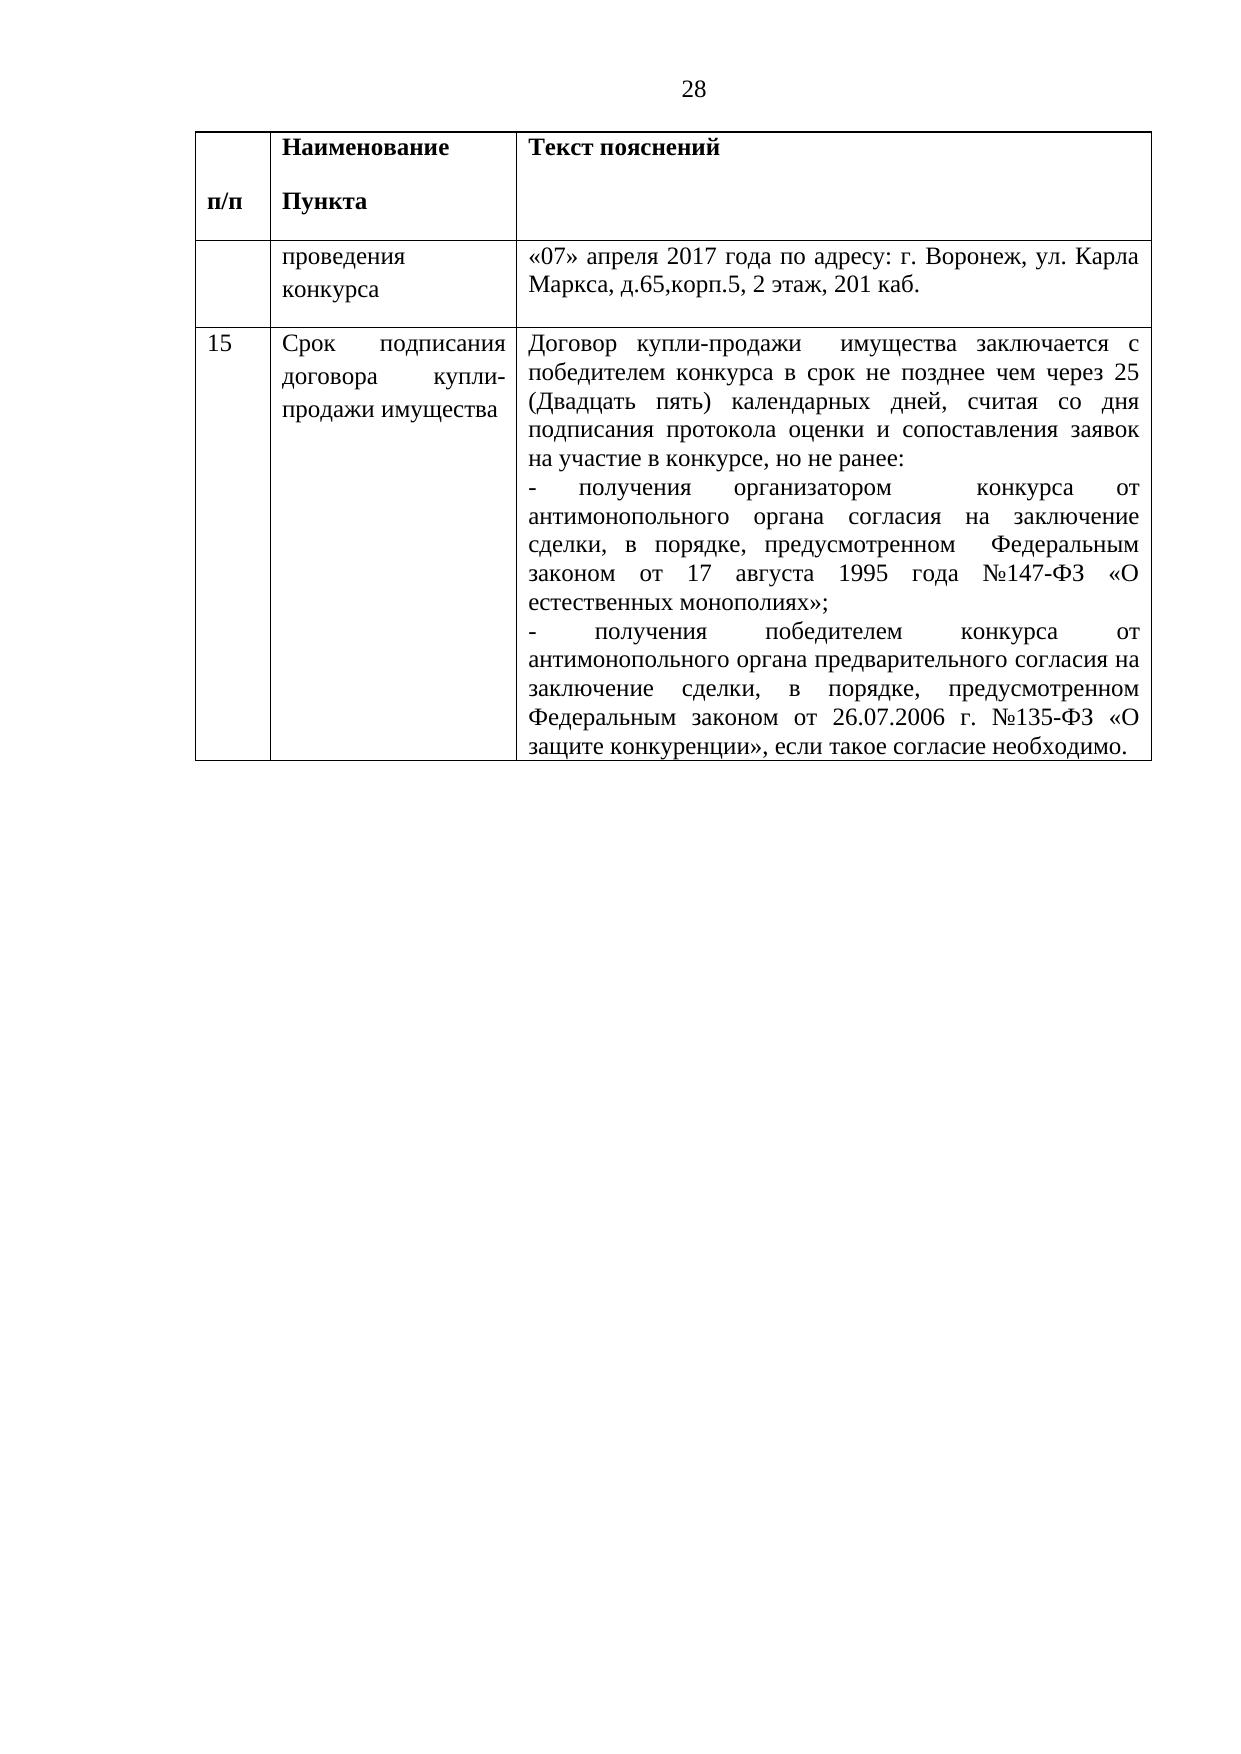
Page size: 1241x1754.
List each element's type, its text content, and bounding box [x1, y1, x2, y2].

table_cell Место, дата и время проведения конкурса [271, 241, 516, 327]
table_cell 15 [196, 328, 270, 759]
table_cell Договор купли-продажи имущества заключается с победителем конкурса в срок не позднее чем через 25 (Двадцать пять) календарных дней, считая со дня подписания протокола оценки и сопоставления заявок на участие в конкурсе, но не ранее: - получения организатором конкурса от антимонопольного органа согласия на заключение сделки, в порядке, предусмотренном Федеральным законом от 17 августа 1995 года №147-ФЗ «О естественных монополиях»; - получения победителем конкурса от антимонопольного органа предварительного согласия на заключение сделки, в порядке, предусмотренном Федеральным законом от 26.07.2006 г. №135-ФЗ «О защите конкуренции», если такое согласие необходимо. [517, 328, 1151, 759]
table_header № п/п [196, 133, 270, 240]
table_header Текст пояснений [517, 133, 1151, 240]
table_cell 14 [196, 241, 270, 327]
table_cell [517, 241, 1151, 327]
table_cell Срок подписания договора купли-продажи имущества [271, 328, 516, 759]
table_header Наименование Пункта [271, 133, 516, 240]
